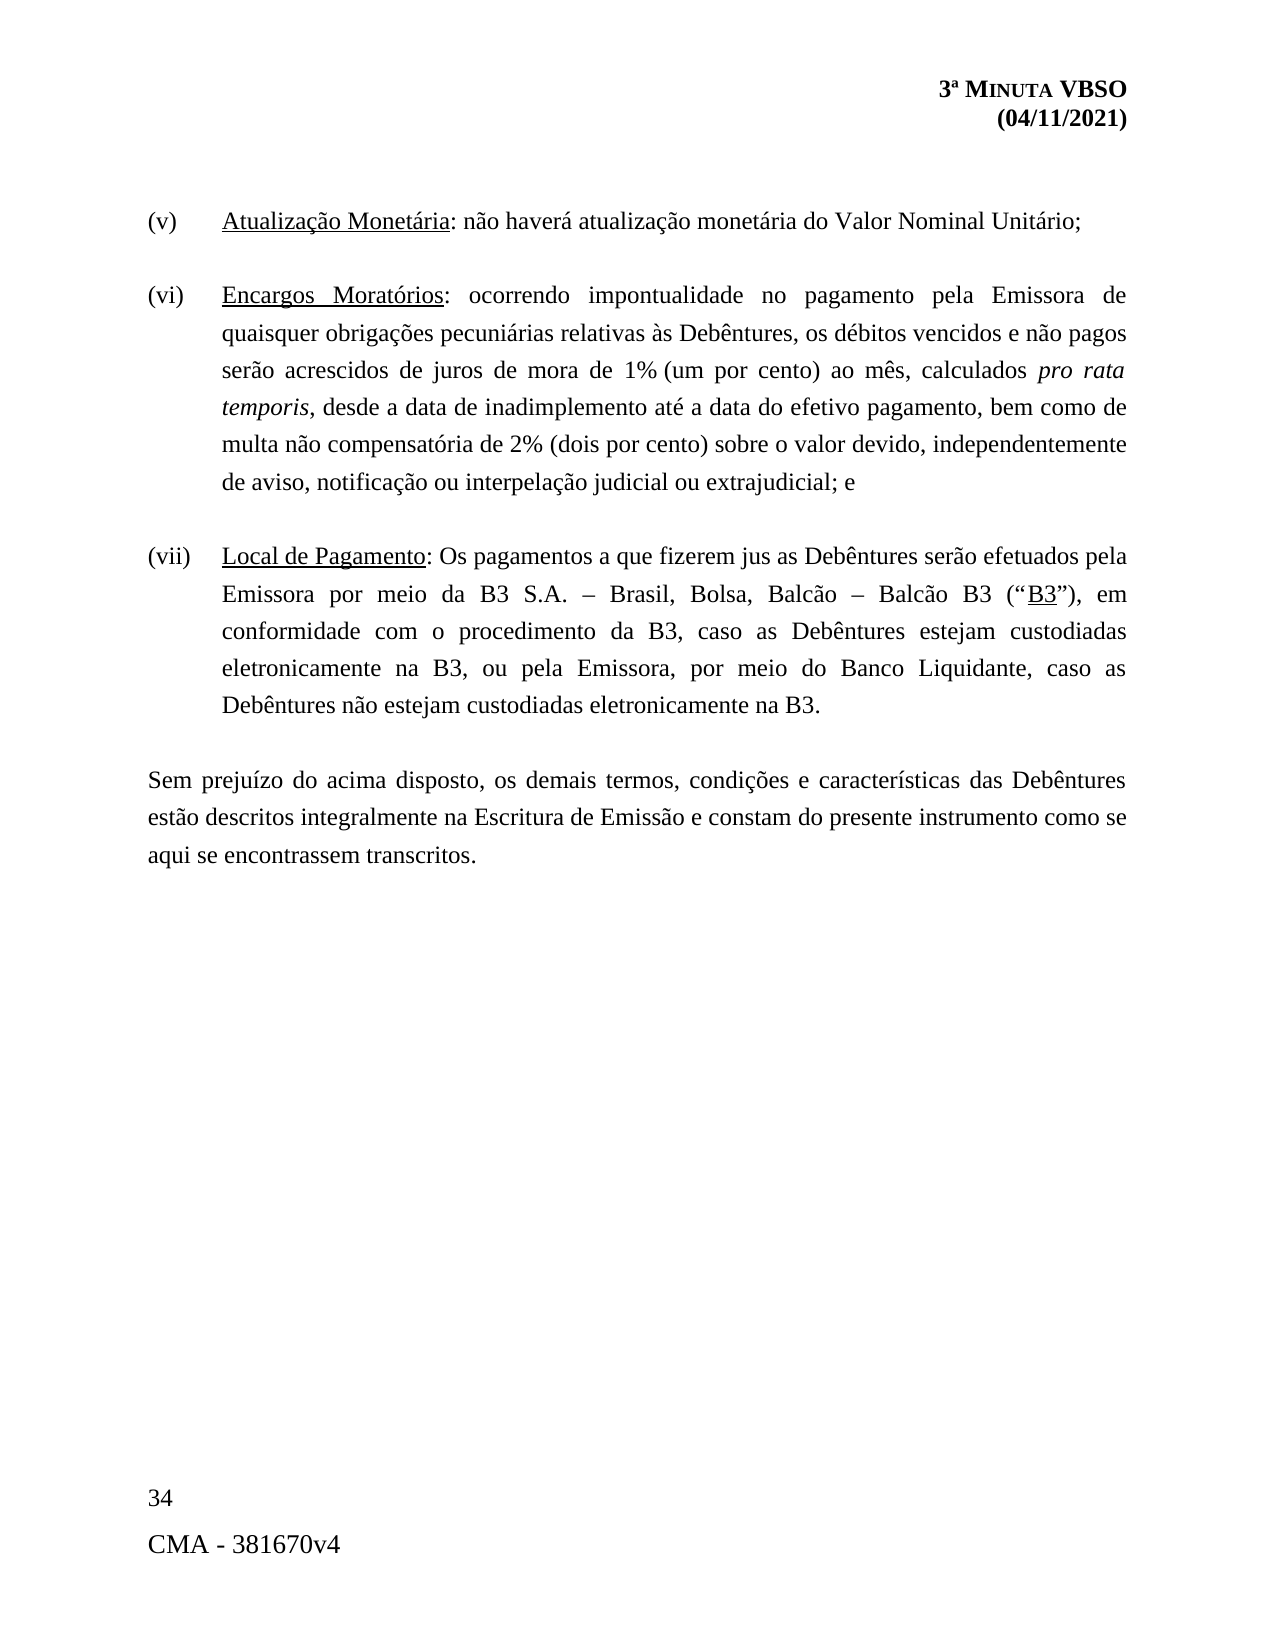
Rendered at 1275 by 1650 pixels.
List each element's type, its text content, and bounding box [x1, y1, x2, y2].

list Atualização Monetária: não haverá atualização monetária do Valor Nominal Unitário; [148, 206, 1127, 234]
list Encargos Moratórios: ocorrendo impontualidade no pagamento pela Emissora de quaisquer obrigações pecuniárias relativas às Debêntures, os débitos vencidos e não pagos serão acrescidos de juros de mora de 1% (um por cento) ao mês, calculados pro rata temporis, desde a data de inadimplemento até a data do efetivo pagamento, bem como de multa não compensatória de 2% (dois por cento) sobre o valor devido, independentemente de aviso, notificação ou interpelação judicial ou extrajudicial; e [148, 280, 1127, 496]
list Local de Pagamento: Os pagamentos a que fizerem jus as Debêntures serão efetuados pela Emissora por meio da B3 S.A. – Brasil, Bolsa, Balcão – Balcão B3 (“B3”), em conformidade com o procedimento da B3, caso as Debêntures estejam custodiadas eletronicamente na B3, ou pela Emissora, por meio do Banco Liquidante, caso as Debêntures não estejam custodiadas eletronicamente na B3. [148, 541, 1127, 719]
text Sem prejuízo do acima disposto, os demais termos, condições e características das Debêntures estão descritos integralmente na Escritura de Emissão e constam do presente instrumento como se aqui se encontrassem transcritos. [148, 765, 1127, 868]
